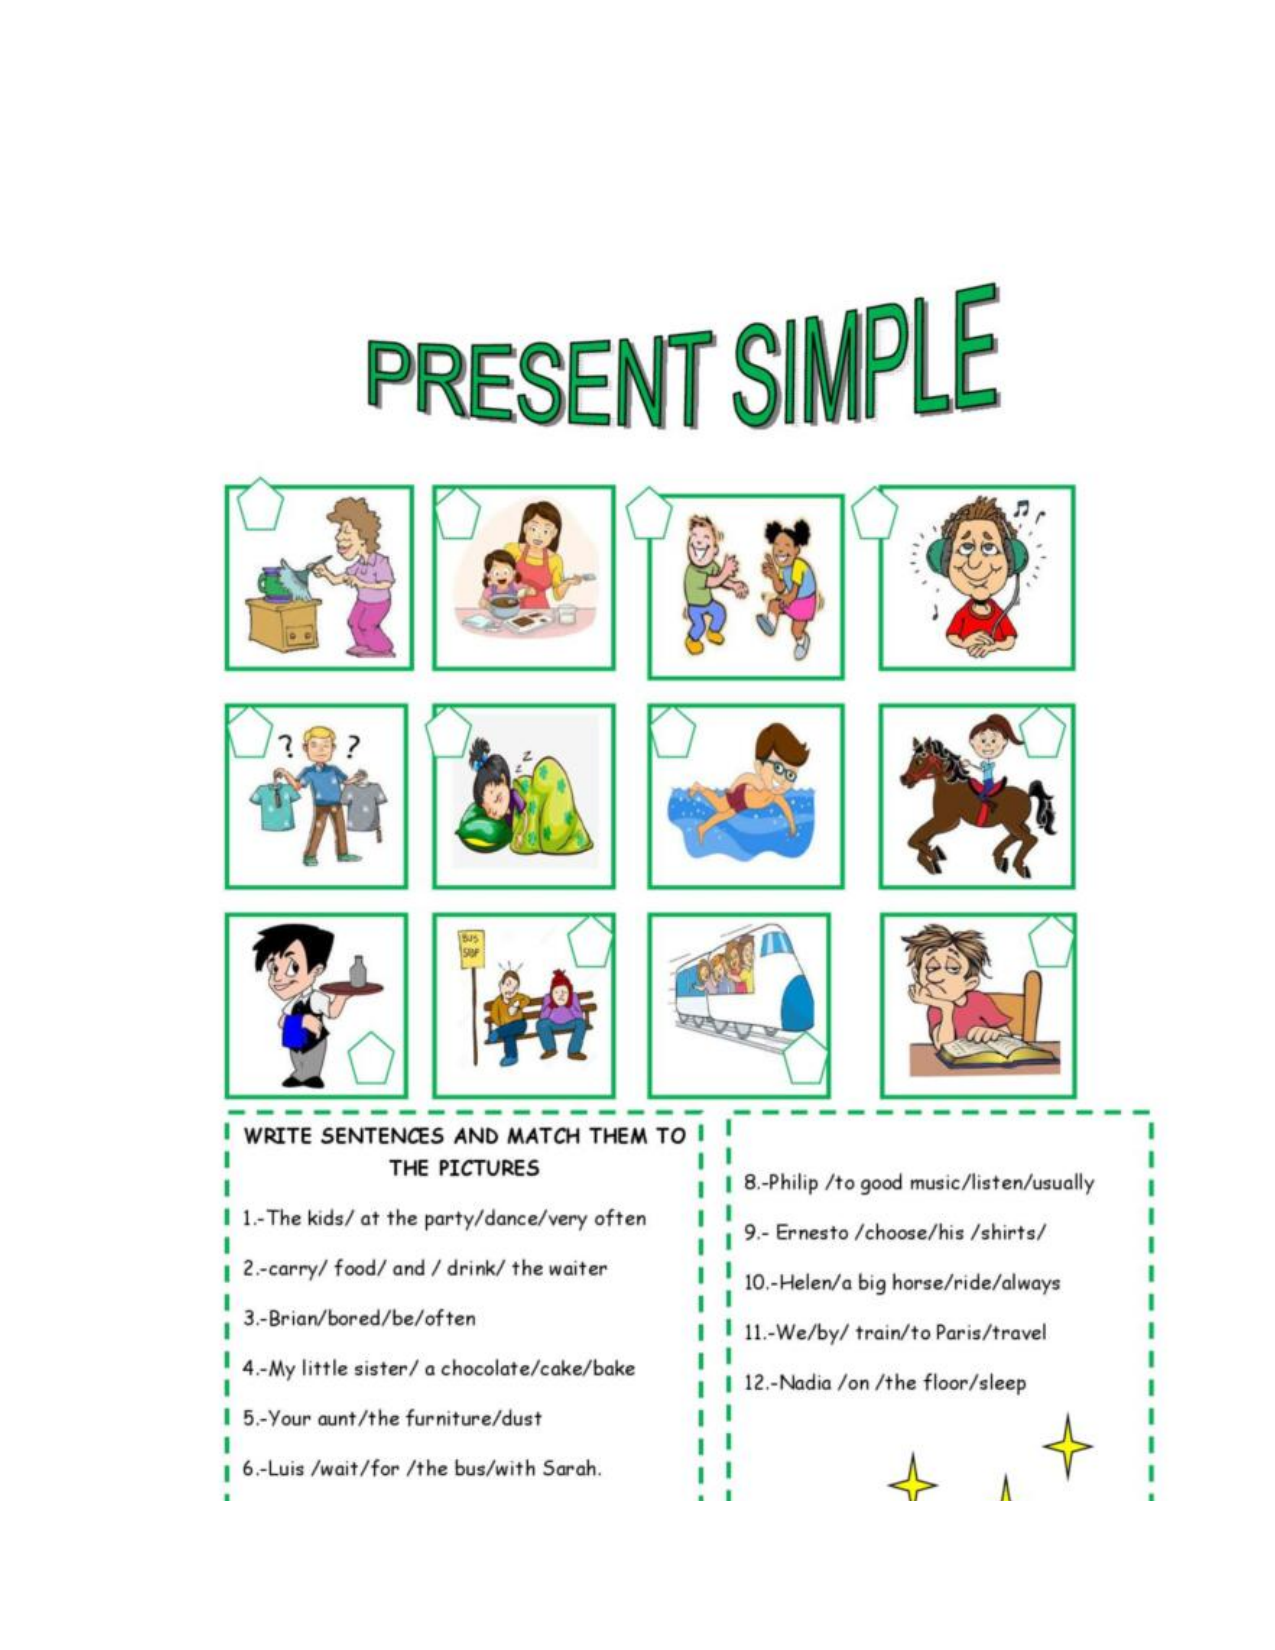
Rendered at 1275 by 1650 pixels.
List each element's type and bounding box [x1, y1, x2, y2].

picture [150, 150, 1257, 1501]
